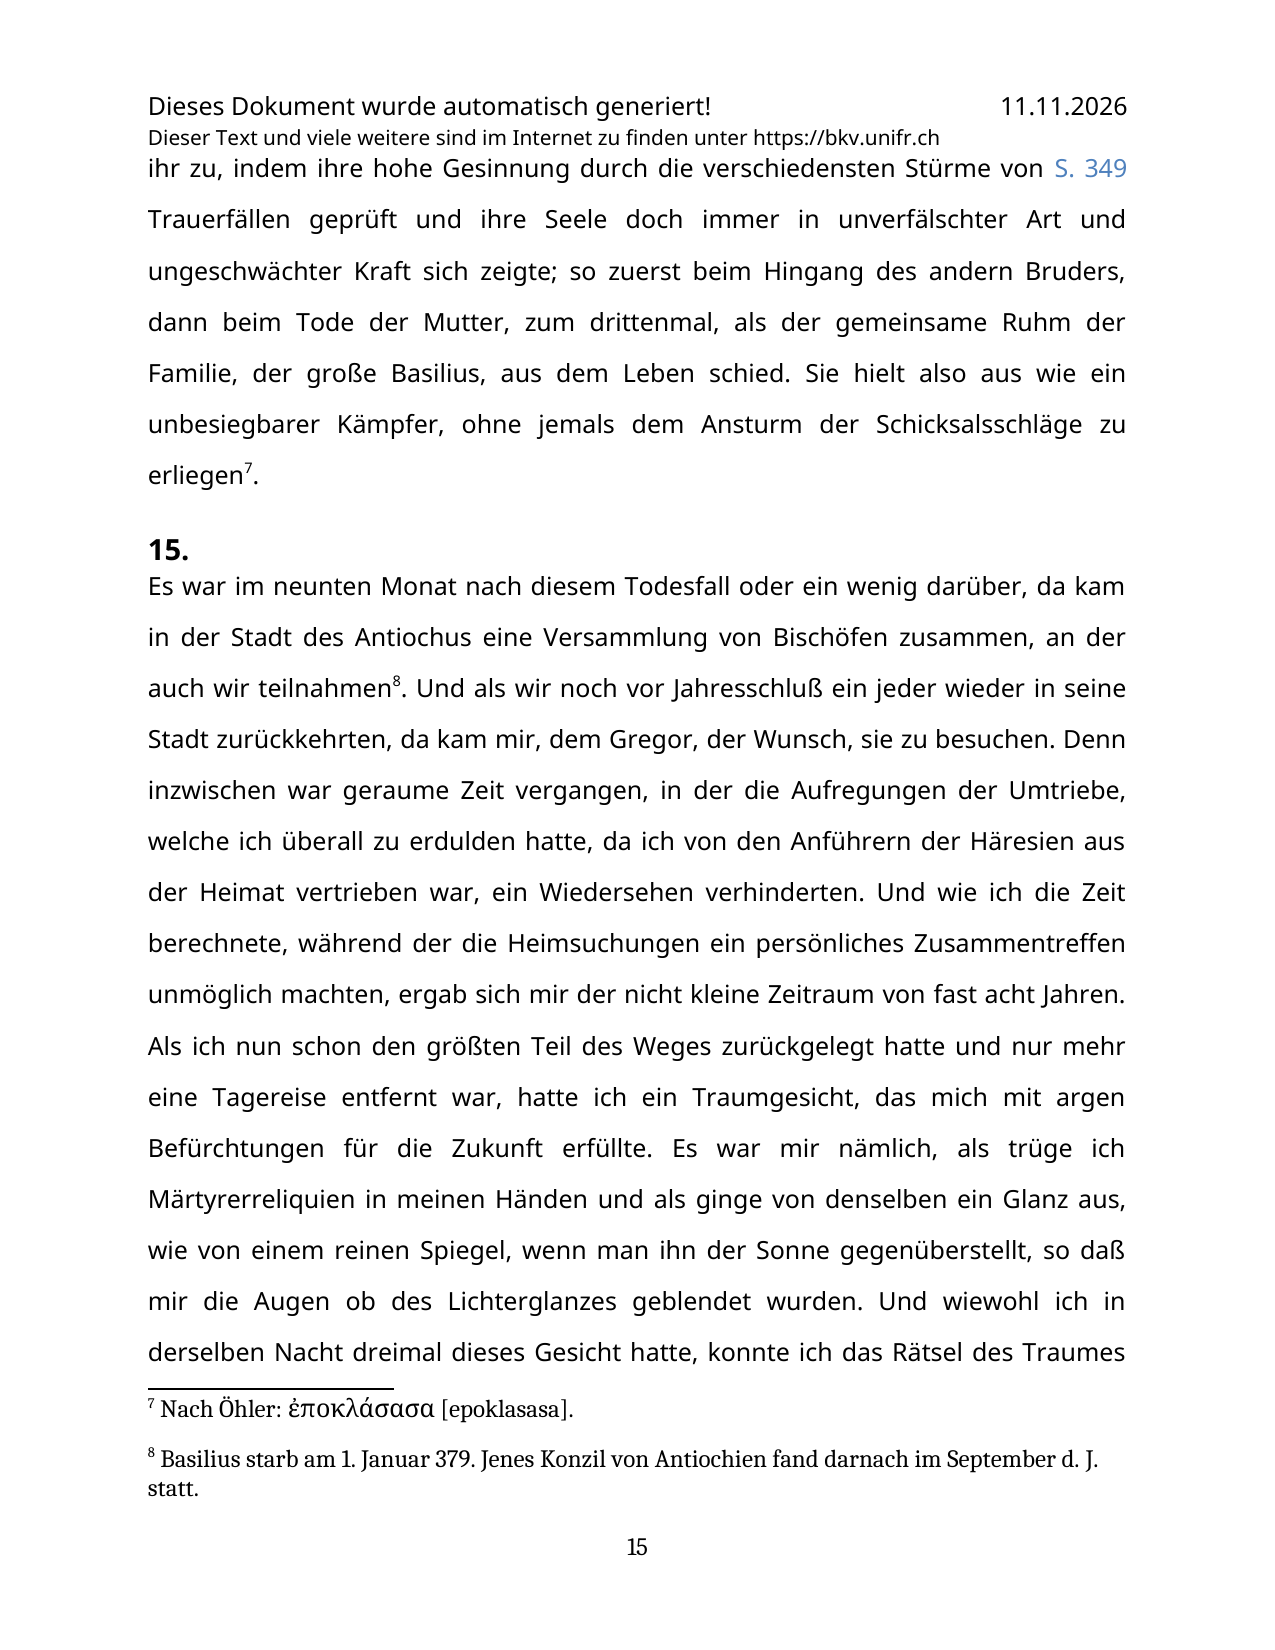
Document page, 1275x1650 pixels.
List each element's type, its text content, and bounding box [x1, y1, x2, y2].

subtitle 15. [148, 529, 1127, 569]
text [148, 569, 1127, 1368]
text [148, 151, 1127, 491]
